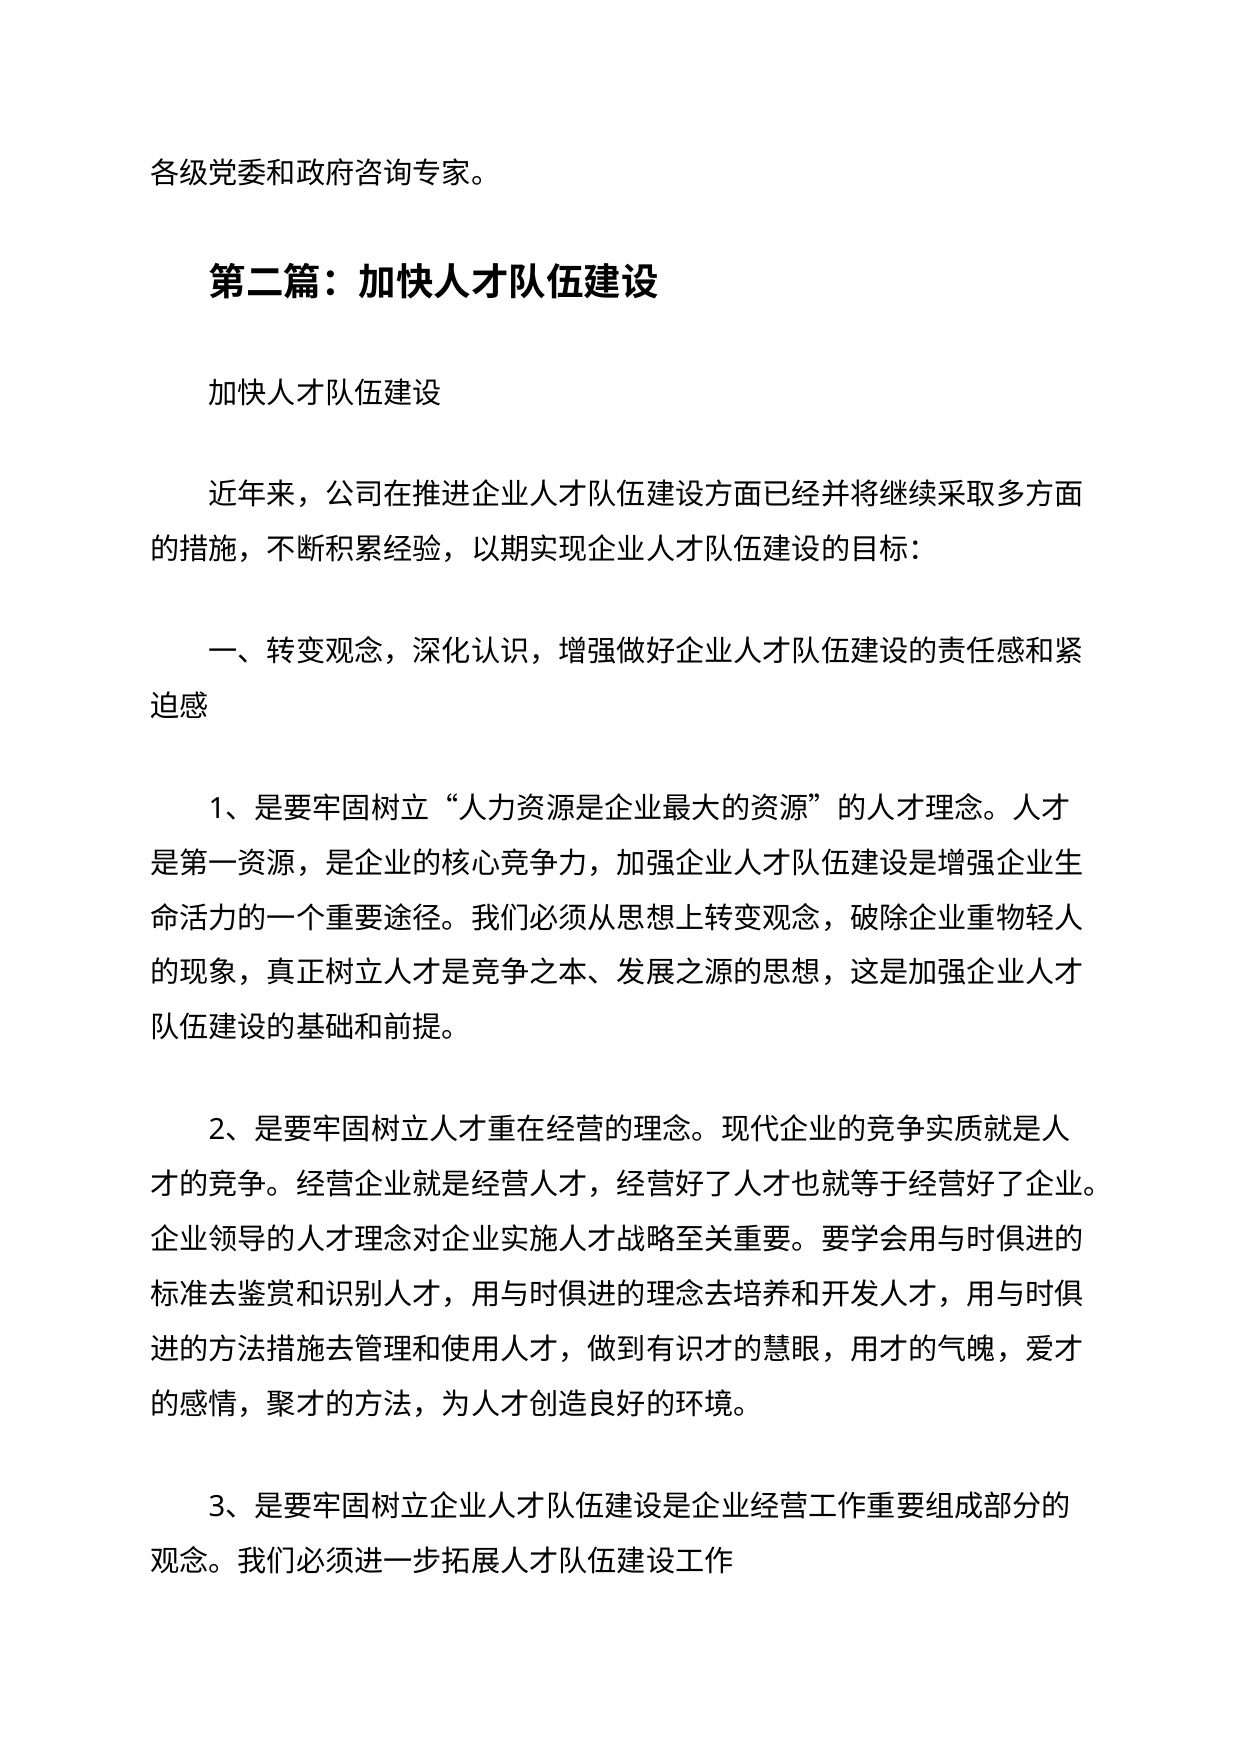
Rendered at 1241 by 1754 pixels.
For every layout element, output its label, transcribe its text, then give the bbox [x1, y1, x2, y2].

text 一、转变观念，深化认识，增强做好企业人才队伍建设的责任感和紧迫感 [150, 628, 1090, 725]
text 加快人才队伍建设 [150, 369, 1090, 411]
text 第二篇：加快人才队伍建设 [150, 252, 1090, 306]
text 近年来，公司在推进企业人才队伍建设方面已经并将继续采取多方面的措施，不断积累经验，以期实现企业人才队伍建设的目标： [150, 471, 1090, 568]
text 3、是要牢固树立企业人才队伍建设是企业经营工作重要组成部分的观念。我们必须进一步拓展人才队伍建设工作 [150, 1482, 1090, 1579]
text 2、是要牢固树立人才重在经营的理念。现代企业的竞争实质就是人才的竞争。经营企业就是经营人才，经营好了人才也就等于经营好了企业。企业领导的人才理念对企业实施人才战略至关重要。要学会用与时俱进的标准去鉴赏和识别人才，用与时俱进的理念去培养和开发人才，用与时俱进的方法措施去管理和使用人才，做到有识才的慧眼，用才的气魄，爱才的感情，聚才的方法，为人才创造良好的环境。 [150, 1106, 1090, 1423]
text 1、是要牢固树立“人力资源是企业最大的资源”的人才理念。人才是第一资源，是企业的核心竞争力，加强企业人才队伍建设是增强企业生命活力的一个重要途径。我们必须从思想上转变观念，破除企业重物轻人的现象，真正树立人才是竞争之本、发展之源的思想，这是加强企业人才队伍建设的基础和前提。 [150, 784, 1090, 1046]
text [150, 150, 1090, 192]
